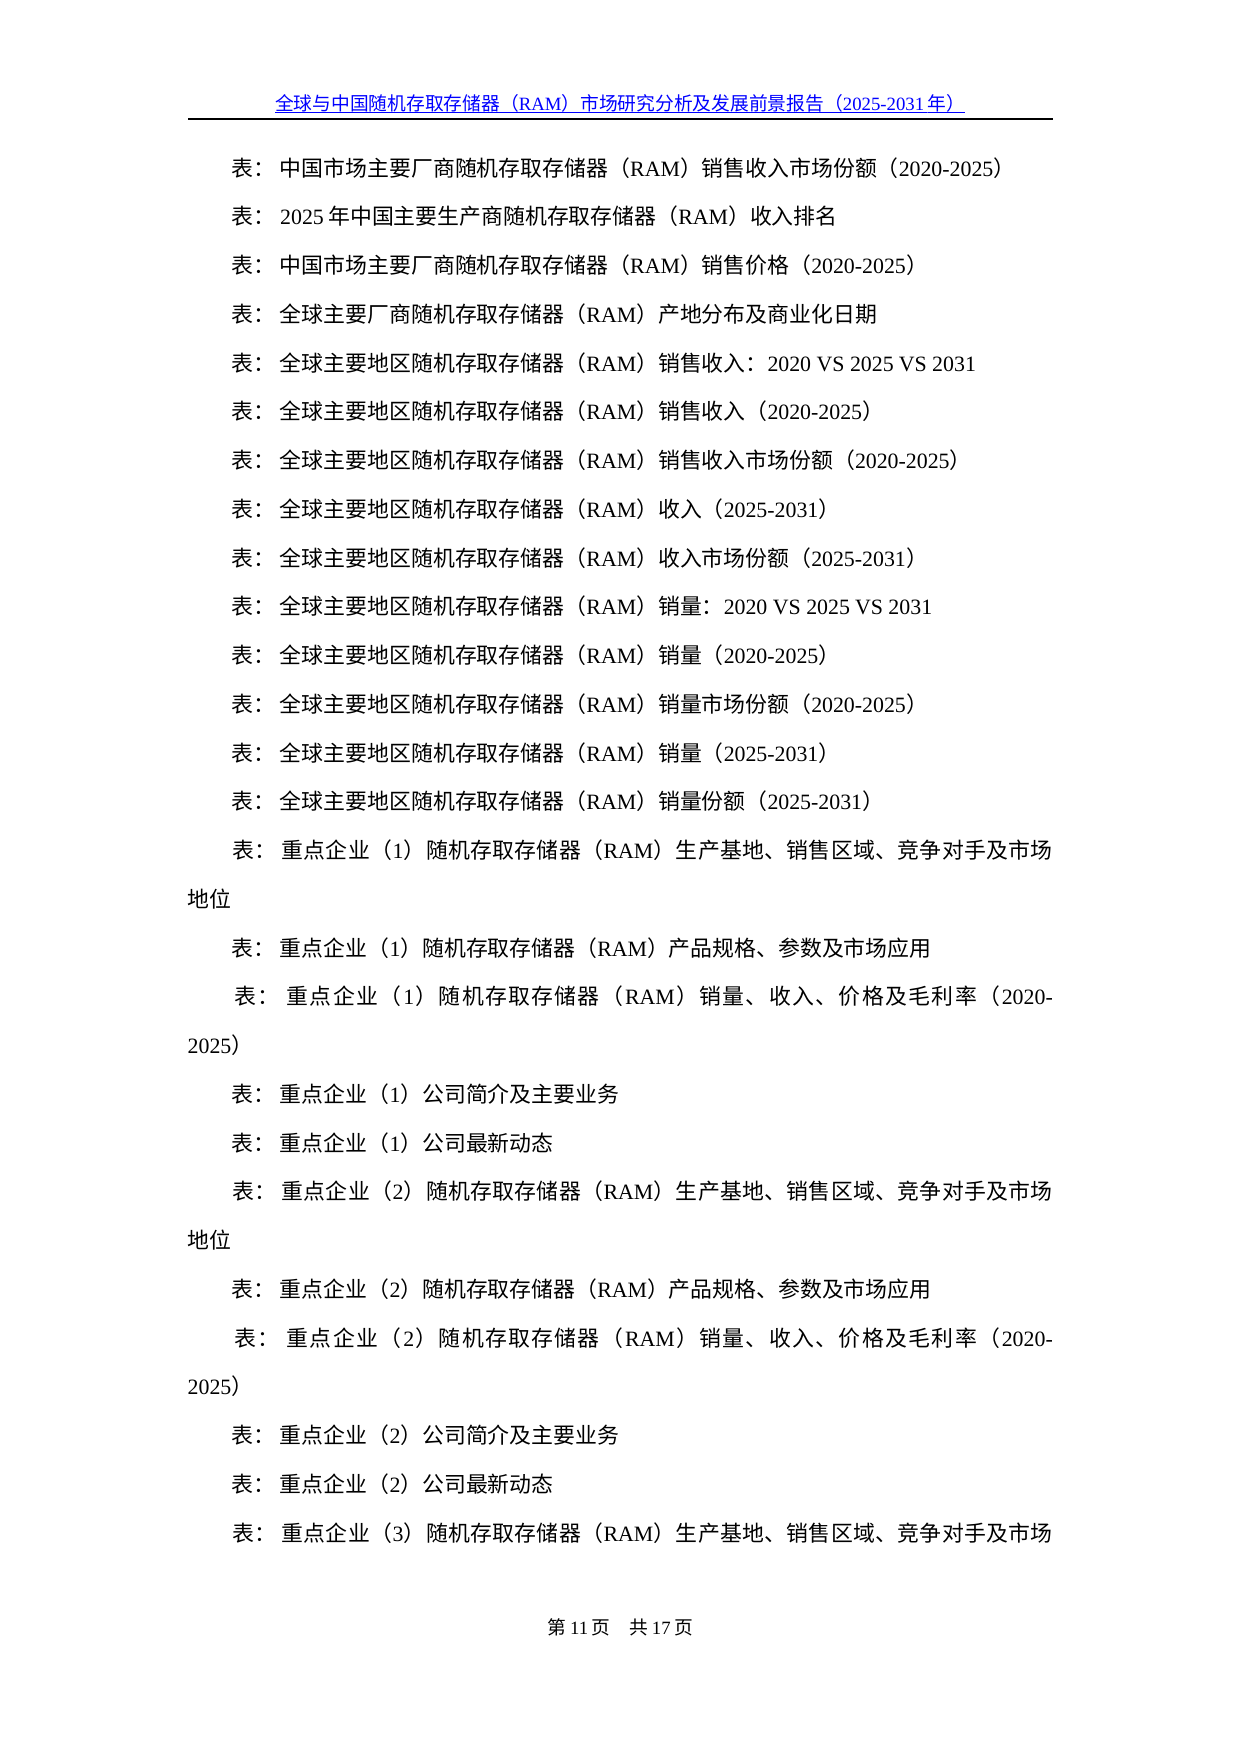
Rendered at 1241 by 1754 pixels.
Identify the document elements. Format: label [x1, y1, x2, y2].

text [187, 150, 1053, 1548]
